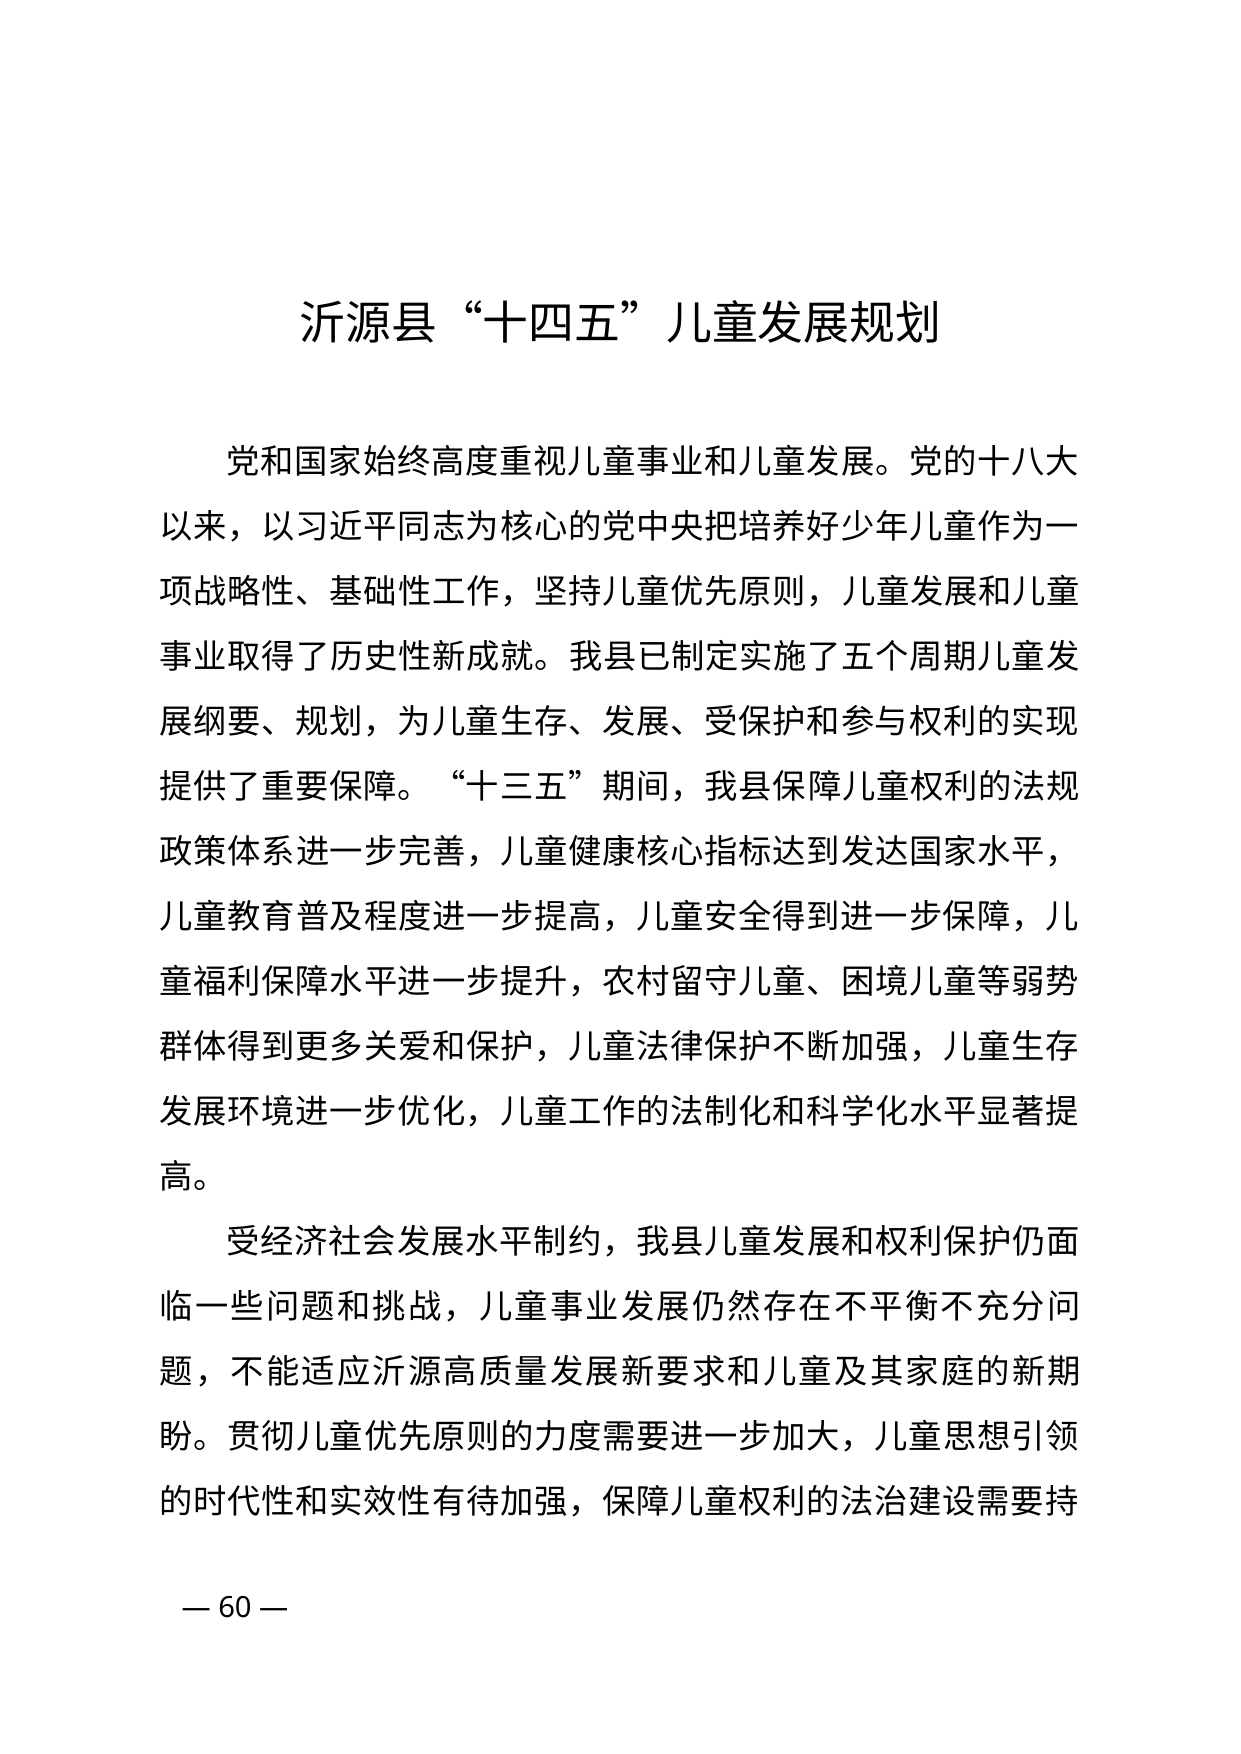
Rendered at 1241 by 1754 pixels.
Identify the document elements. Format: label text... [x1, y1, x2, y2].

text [159, 1206, 1081, 1531]
text 沂源县“十四五”儿童发展规划 [159, 271, 1081, 368]
text 党和国家始终高度重视儿童事业和儿童发展。党的十八大以来，以习近平同志为核心的党中央把培养好少年儿童作为一项战略性、基础性工作，坚持儿童优先原则，儿童发展和儿童事业取得了历史性新成就。我县已制定实施了五个周期儿童发展纲要、规划，为儿童生存、发展、受保护和参与权利的实现提供了重要保障。“十三五”期间，我县保障儿童权利的法规政策体系进一步完善，儿童健康核心指标达到发达国家水平，儿童教育普及程度进一步提高，儿童安全得到进一步保障，儿童福利保障水平进一步提升，农村留守儿童、困境儿童等弱势群体得到更多关爱和保护，儿童法律保护不断加强，儿童生存发展环境进一步优化，儿童工作的法制化和科学化水平显著提高。 [159, 426, 1081, 1206]
